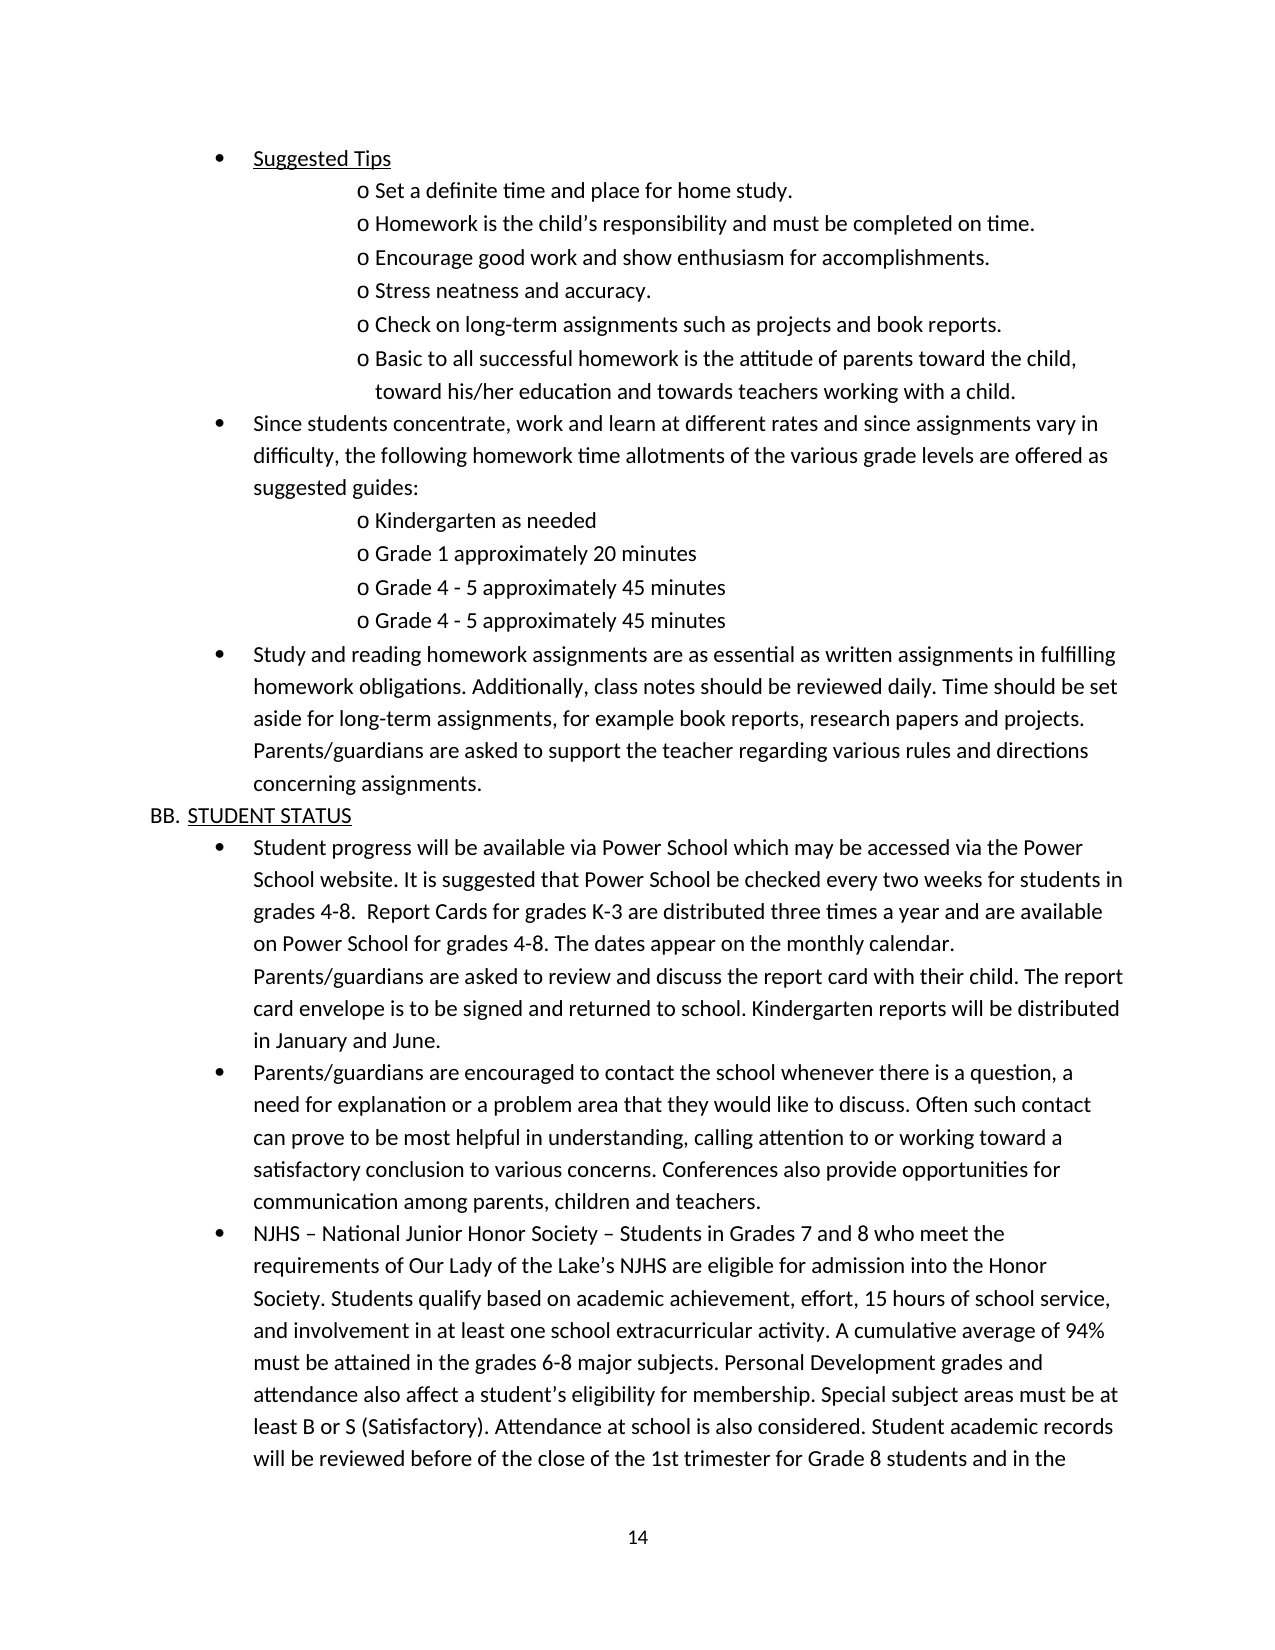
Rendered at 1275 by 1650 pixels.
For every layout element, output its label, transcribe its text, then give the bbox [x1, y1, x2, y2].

list Suggested Tips [216, 144, 1125, 172]
list Study and reading homework assignments are as essential as written assignments in fulfilling homework obligations. Additionally, class notes should be reviewed daily. Time should be set aside for long-term assignments, for example book reports, research papers and projects. Parents/guardians are asked to support the teacher regarding various rules and directions concerning assignments. [216, 640, 1125, 797]
list Basic to all successful homework is the attitude of parents toward the child, toward his/her education and towards teachers working with a child. [356, 344, 1125, 405]
list Student progress will be available via Power School which may be accessed via the Power School website. It is suggested that Power School be checked every two weeks for students in grades 4-8. Report Cards for grades K-3 are distributed three times a year and are available on Power School for grades 4-8. The dates appear on the monthly calendar. Parents/guardians are asked to review and discuss the report card with their child. The report card envelope is to be signed and returned to school. Kindergarten reports will be distributed in January and June. [216, 833, 1125, 1054]
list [216, 1219, 1125, 1473]
list Stress neatness and accuracy. [356, 277, 1125, 306]
list Grade 4 - 5 approximately 45 minutes [356, 573, 1125, 602]
list STUDENT STATUS [150, 801, 1125, 829]
list Encourage good work and show enthusiasm for accomplishments. [356, 243, 1125, 272]
list Grade 1 approximately 20 minutes [356, 539, 1125, 568]
list Since students concentrate, work and learn at different rates and since assignments vary in difficulty, the following homework time allotments of the various grade levels are offered as suggested guides: [216, 409, 1125, 502]
list Parents/guardians are encouraged to contact the school whenever there is a question, a need for explanation or a problem area that they would like to discuss. Often such contact can prove to be most helpful in understanding, calling attention to or working toward a satisfactory conclusion to various concerns. Conferences also provide opportunities for communication among parents, children and teachers. [216, 1058, 1125, 1215]
list Grade 4 - 5 approximately 45 minutes [356, 606, 1125, 636]
list Set a definite time and place for home study. [356, 176, 1125, 205]
list Homework is the child’s responsibility and must be completed on time. [356, 209, 1125, 239]
list Check on long-term assignments such as projects and book reports. [356, 310, 1125, 339]
list Kindergarten as needed [356, 506, 1125, 535]
